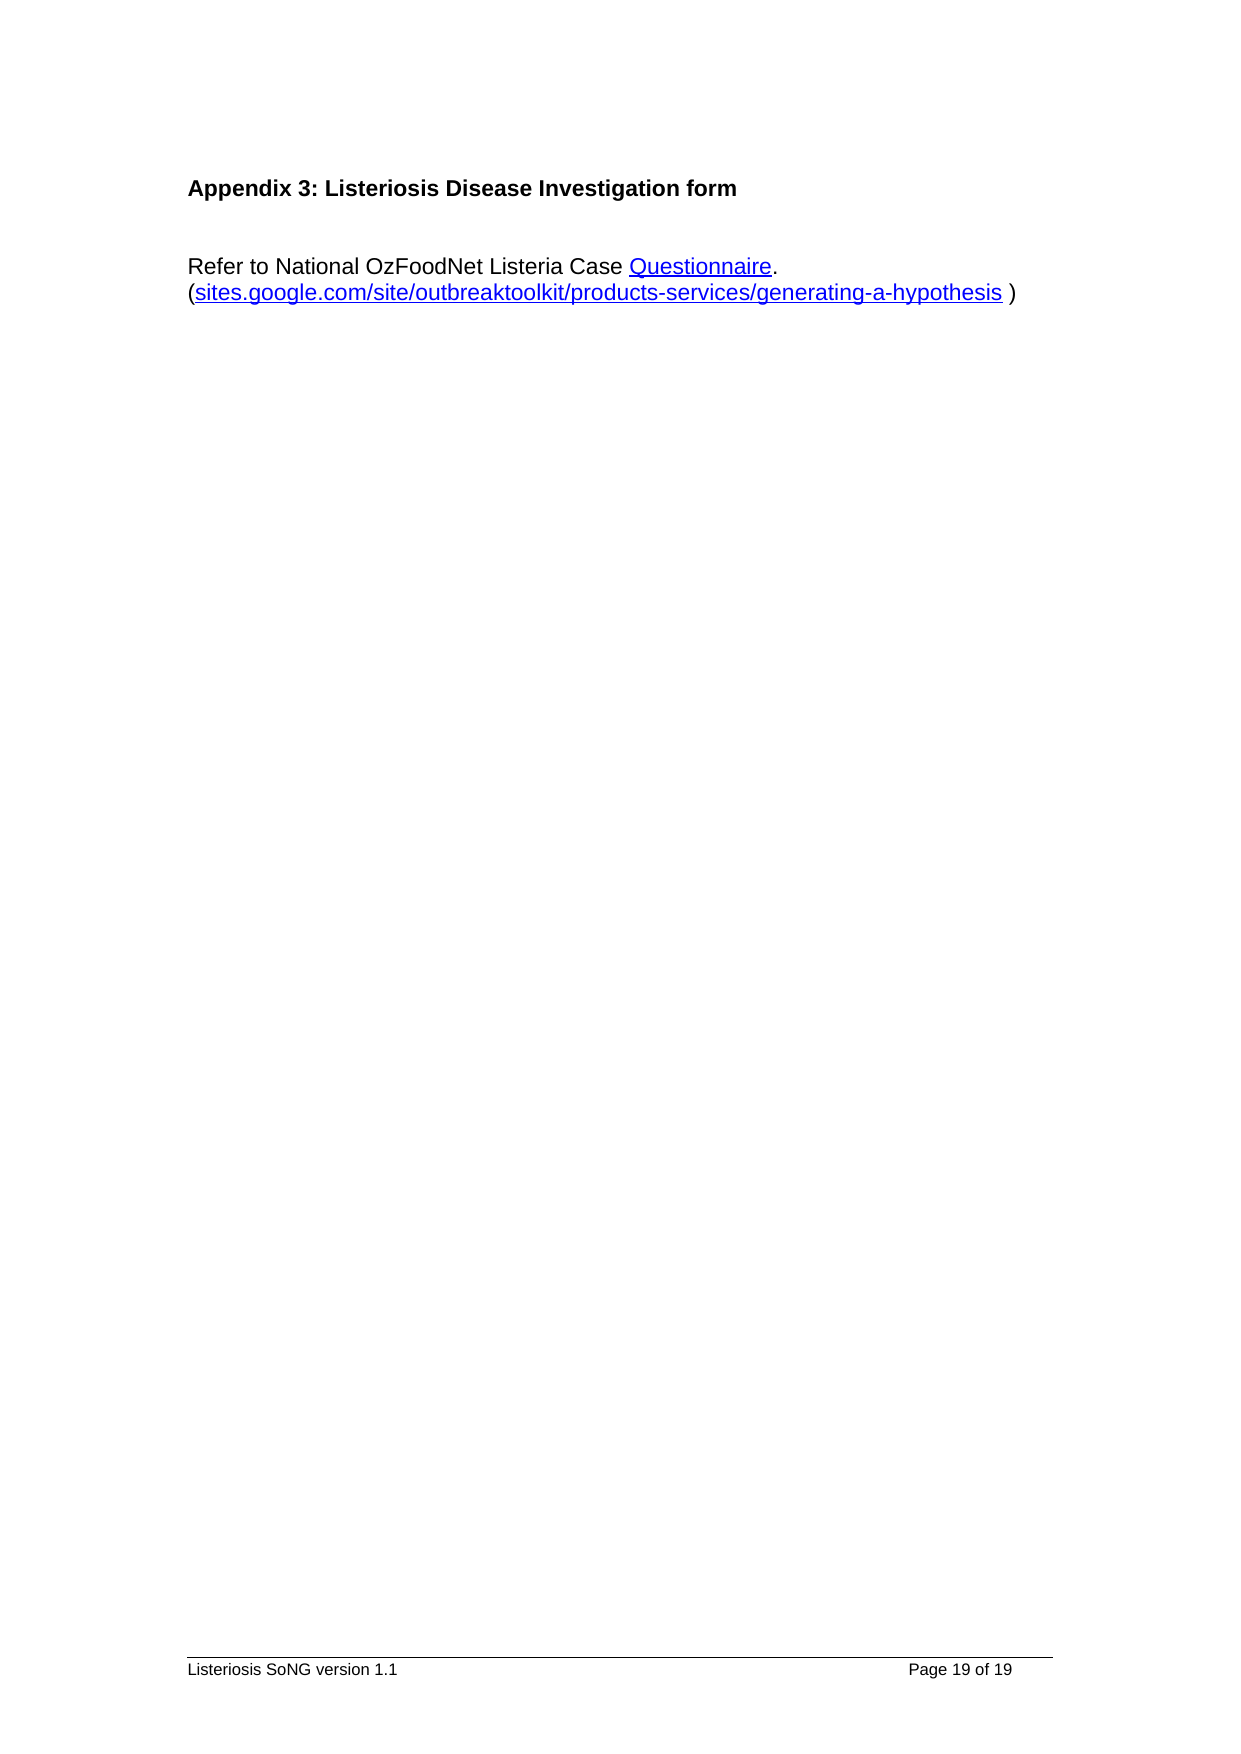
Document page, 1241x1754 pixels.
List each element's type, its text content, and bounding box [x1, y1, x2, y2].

text (sites.google.com/site/outbreaktoolkit/products-services/generating-a-hypothesis ) [187, 279, 1053, 305]
text Refer to National OzFoodNet Listeria Case Questionnaire. [187, 253, 1053, 279]
subtitle Appendix 3: Listeriosis Disease Investigation form [187, 175, 1053, 201]
